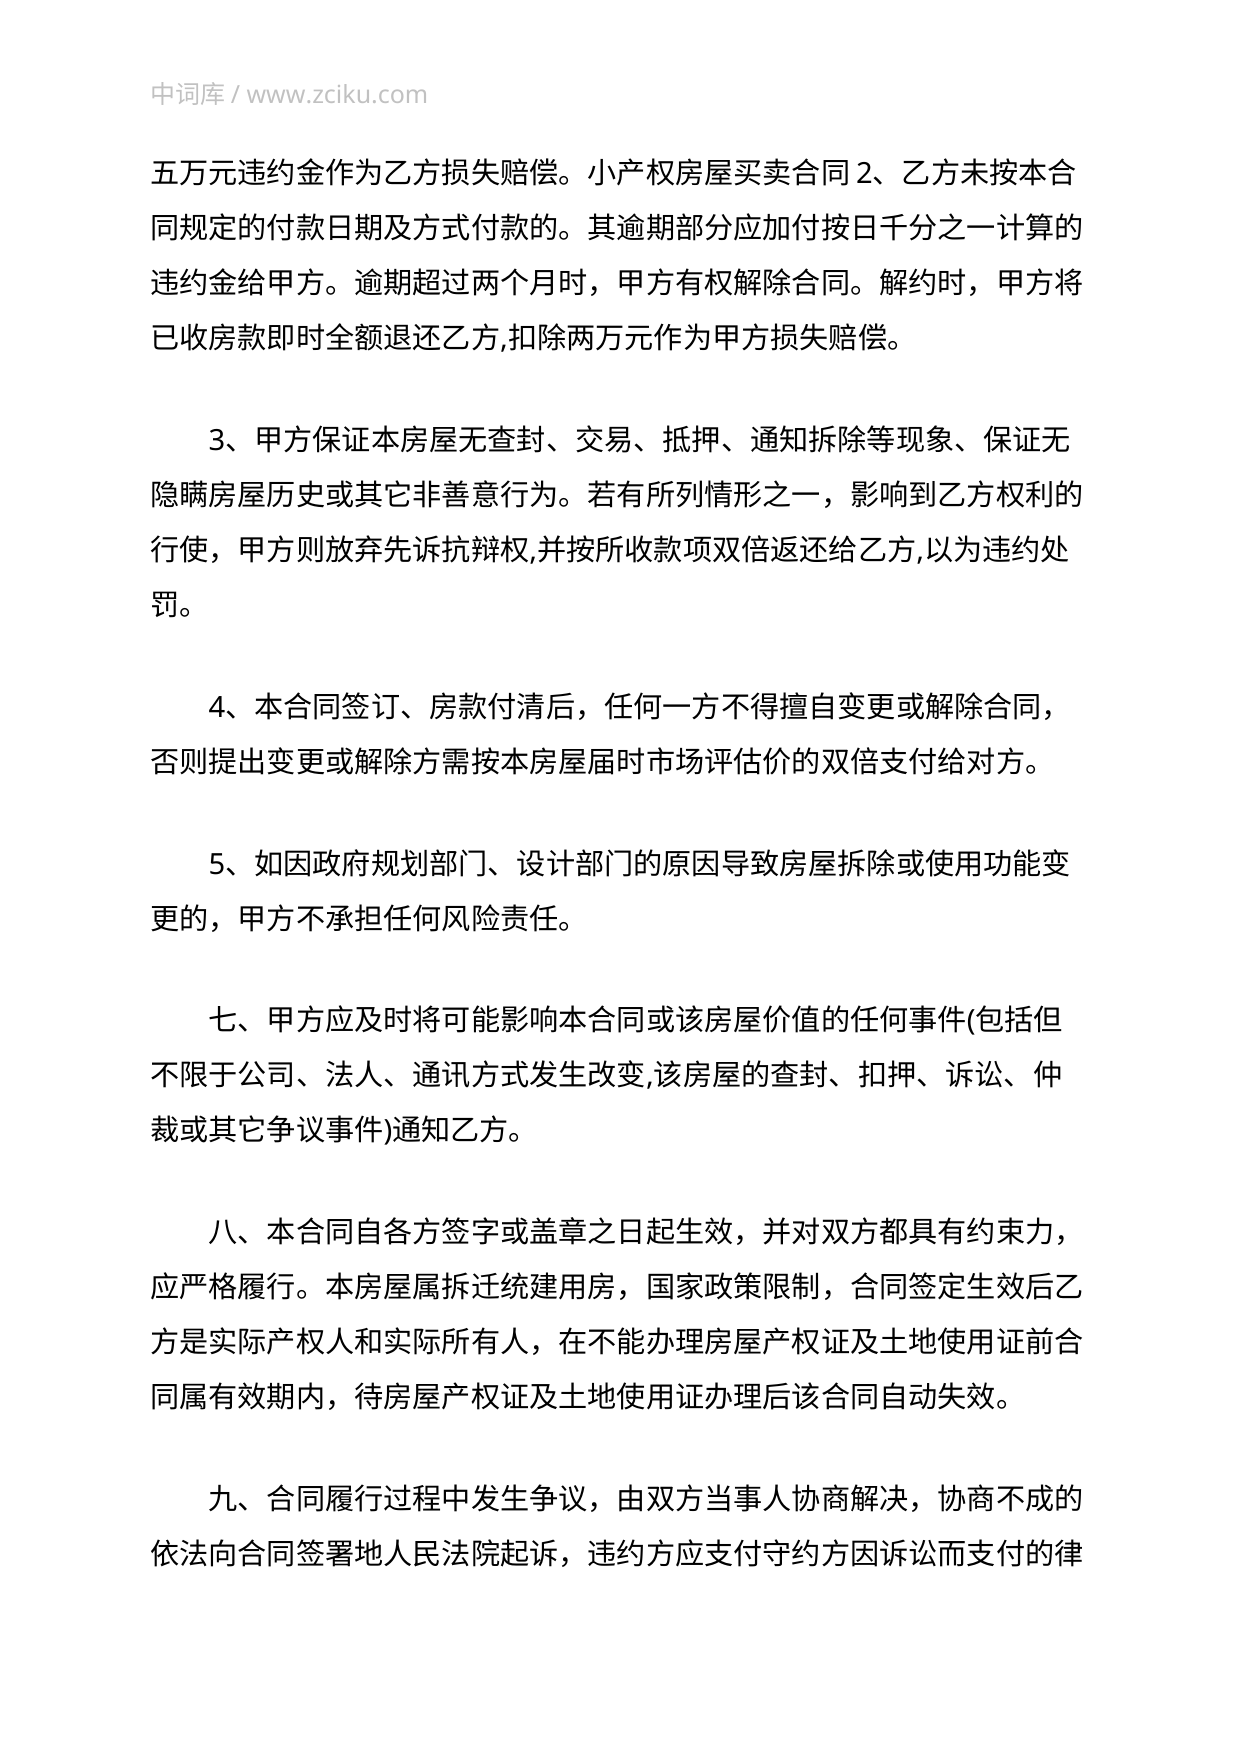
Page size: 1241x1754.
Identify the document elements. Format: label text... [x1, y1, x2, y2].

text 4、本合同签订、房款付清后，任何一方不得擅自变更或解除合同，否则提出变更或解除方需按本房屋届时市场评估价的双倍支付给对方。 [150, 683, 1090, 781]
text 七、甲方应及时将可能影响本合同或该房屋价值的任何事件(包括但不限于公司、法人、通讯方式发生改变,该房屋的查封、扣押、诉讼、仲裁或其它争议事件)通知乙方。 [150, 997, 1090, 1149]
text 八、本合同自各方签字或盖章之日起生效，并对双方都具有约束力，应严格履行。本房屋属拆迁统建用房，国家政策限制，合同签定生效后乙方是实际产权人和实际所有人，在不能办理房屋产权证及土地使用证前合同属有效期内，待房屋产权证及土地使用证办理后该合同自动失效。 [150, 1209, 1090, 1416]
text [150, 1475, 1090, 1573]
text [150, 150, 1090, 357]
text 5、如因政府规划部门、设计部门的原因导致房屋拆除或使用功能变更的，甲方不承担任何风险责任。 [150, 840, 1090, 937]
text 3、甲方保证本房屋无查封、交易、抵押、通知拆除等现象、保证无隐瞒房屋历史或其它非善意行为。若有所列情形之一，影响到乙方权利的行使，甲方则放弃先诉抗辩权,并按所收款项双倍返还给乙方,以为违约处罚。 [150, 417, 1090, 624]
